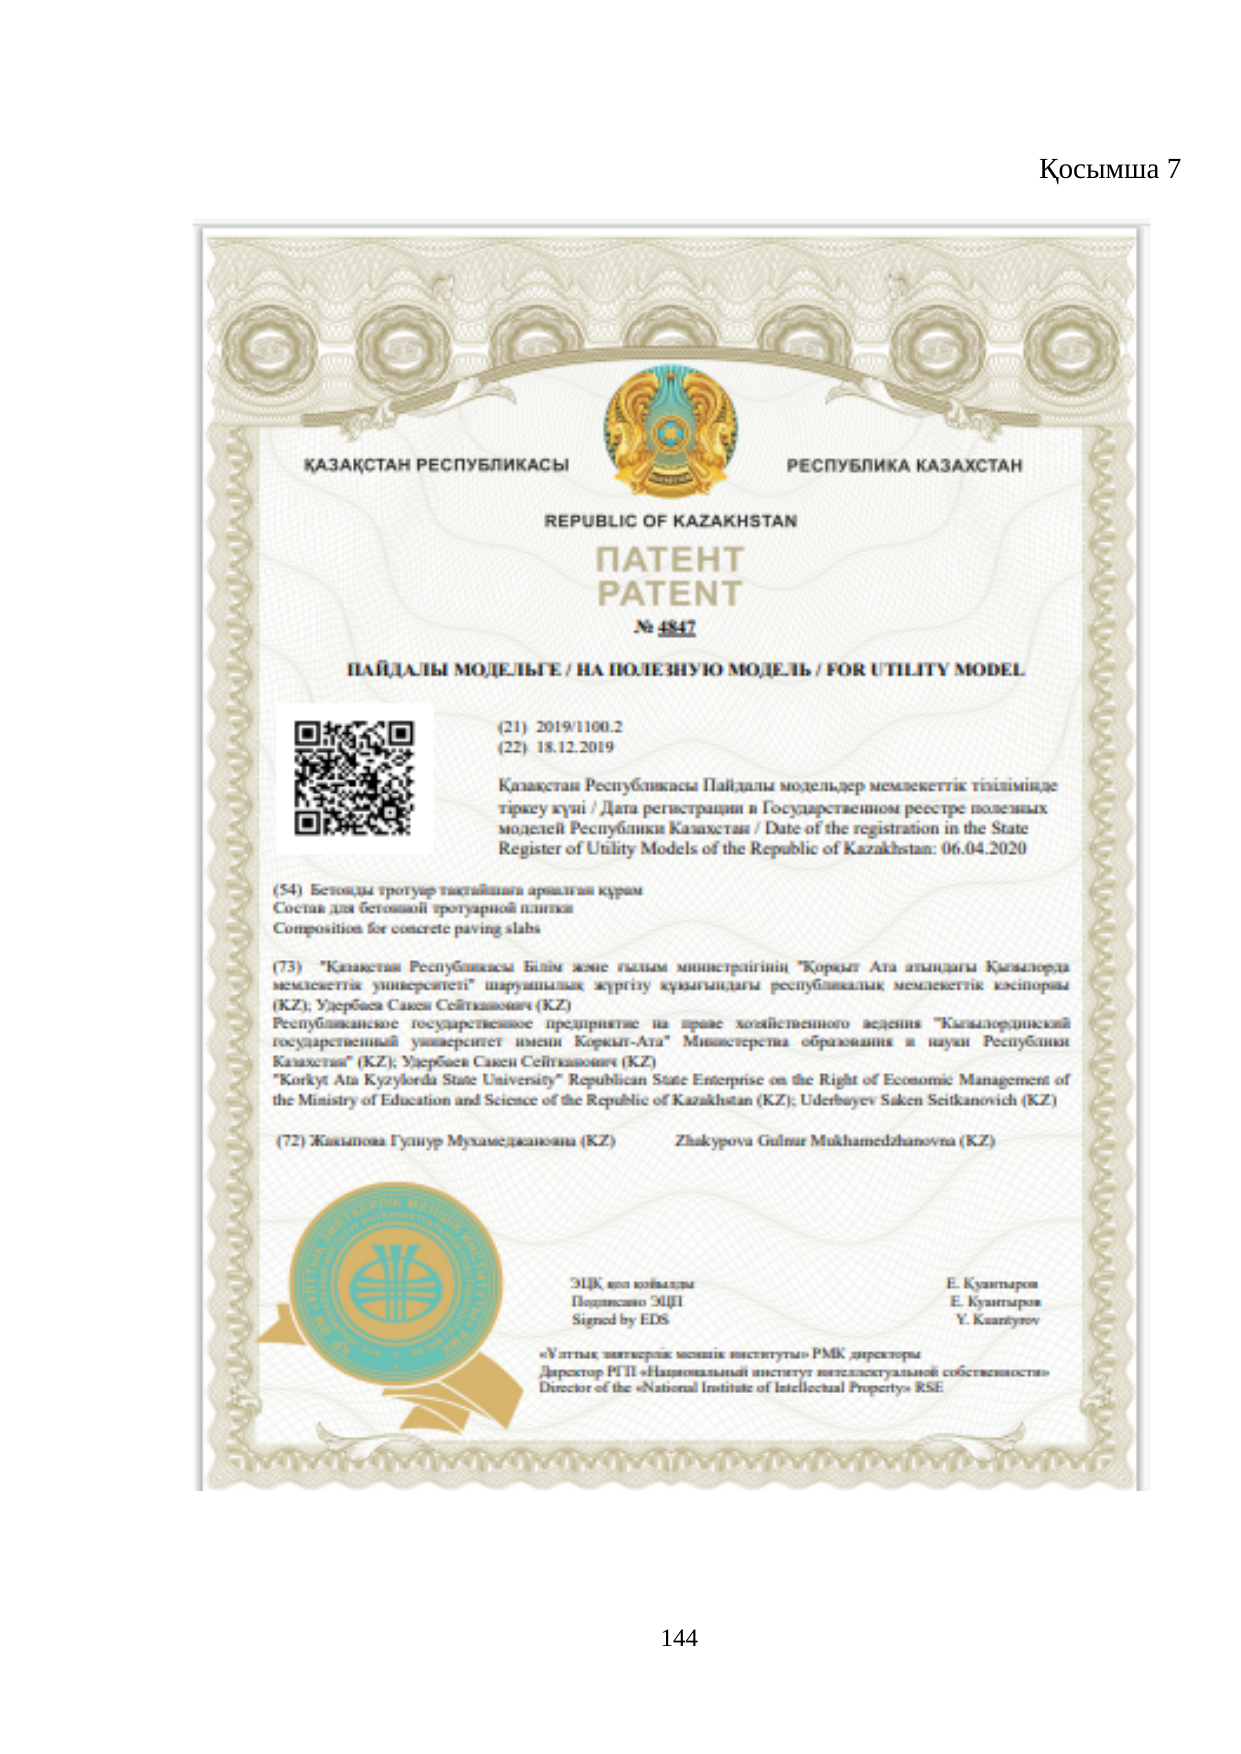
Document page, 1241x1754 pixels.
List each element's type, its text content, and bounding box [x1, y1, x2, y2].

text Қосымша 7 [162, 152, 1181, 185]
picture [192, 218, 1151, 1491]
